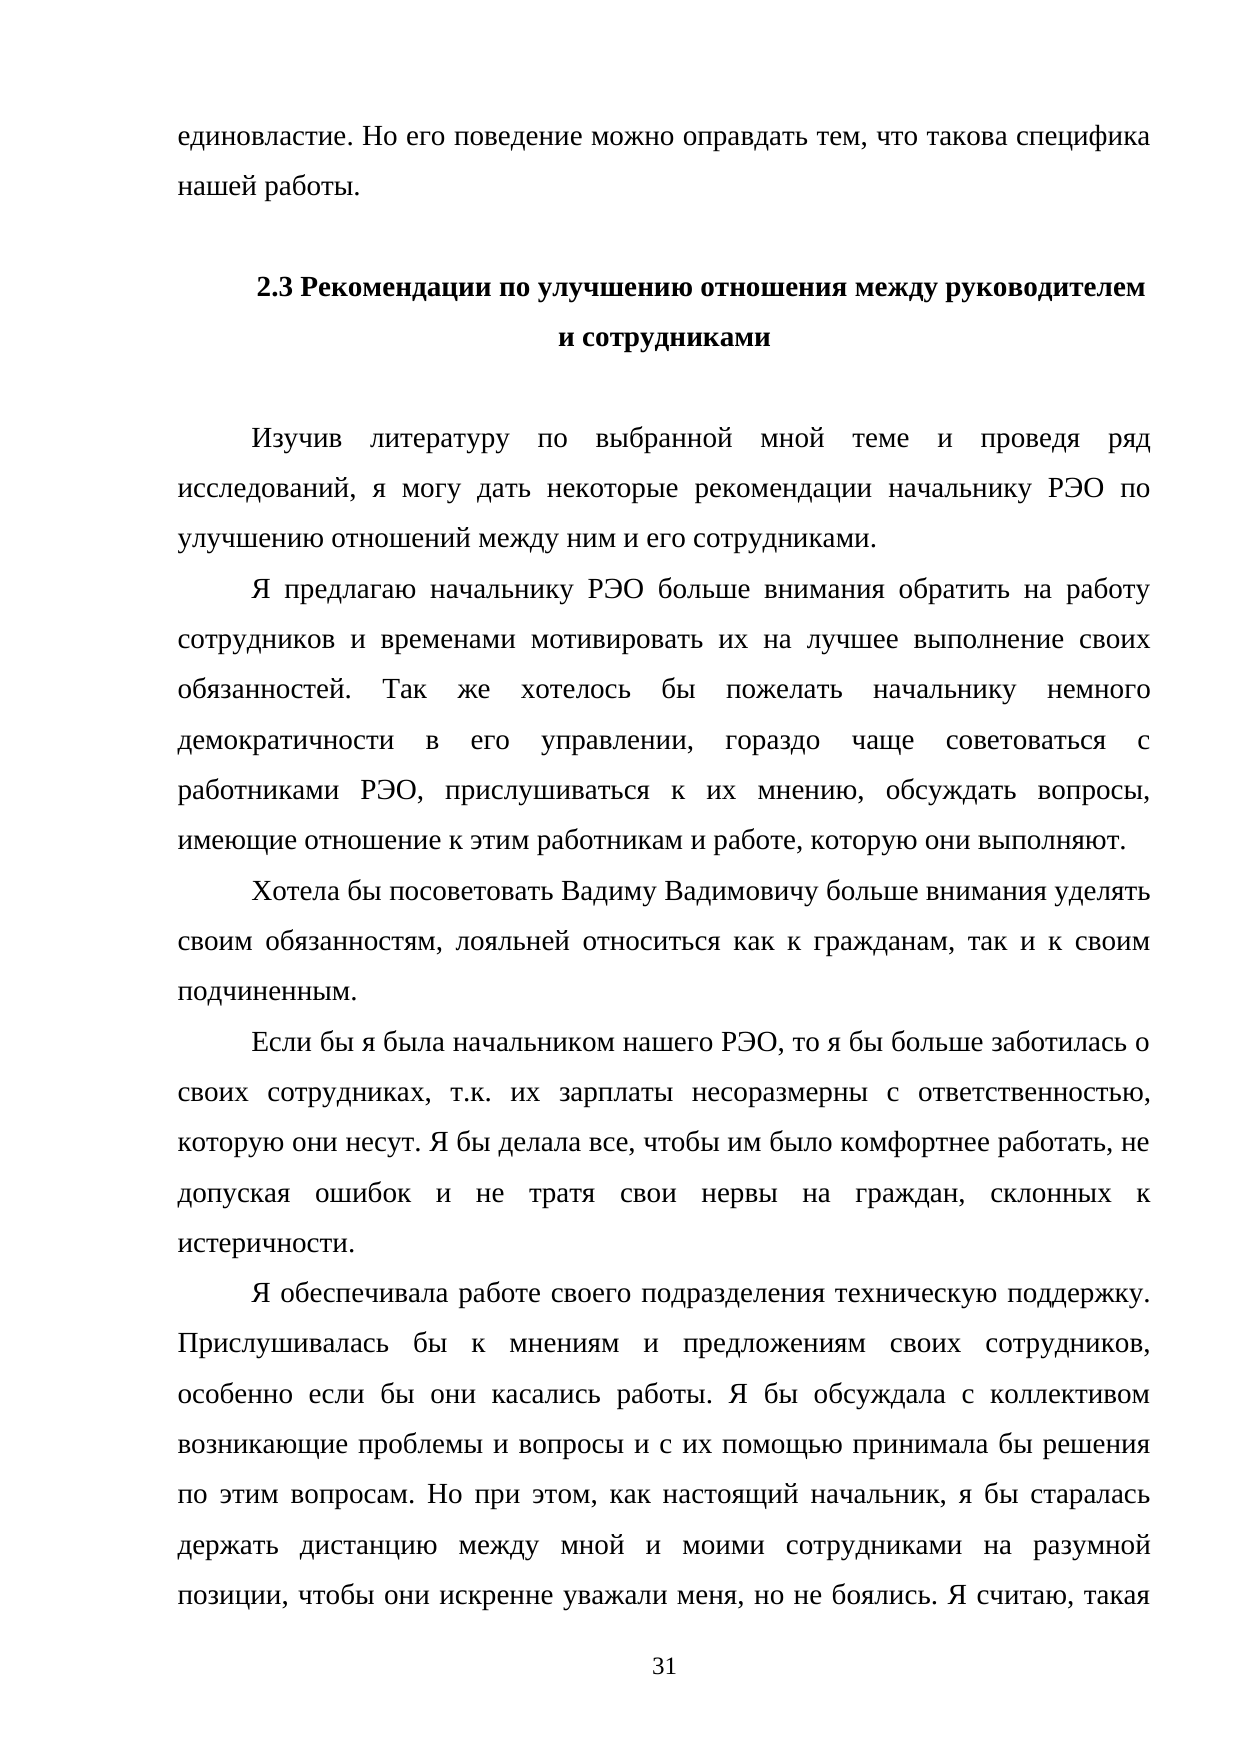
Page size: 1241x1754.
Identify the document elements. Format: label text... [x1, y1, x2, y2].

text Изучив литературу по выбранной мной теме и проведя ряд исследований, я могу дать некоторые рекомендации начальнику РЭО по улучшению отношений между ним и его сотрудниками. [177, 420, 1152, 554]
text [177, 1275, 1152, 1611]
text 2.3 Рекомендации по улучшению отношения между руководителем и сотрудниками [177, 269, 1152, 353]
text Хотела бы посоветовать Вадиму Вадимовичу больше внимания уделять своим обязанностям, лояльней относиться как к гражданам, так и к своим подчиненным. [177, 873, 1152, 1007]
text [177, 118, 1152, 202]
text Я предлагаю начальнику РЭО больше внимания обратить на работу сотрудников и временами мотивировать их на лучшее выполнение своих обязанностей. Так же хотелось бы пожелать начальнику немного демократичности в его управлении, гораздо чаще советоваться с работниками РЭО, прислушиваться к их мнению, обсуждать вопросы, имеющие отношение к этим работникам и работе, которую они выполняют. [177, 571, 1152, 856]
text Если бы я была начальником нашего РЭО, то я бы больше заботилась о своих сотрудниках, т.к. их зарплаты несоразмерны с ответственностью, которую они несут. Я бы делала все, чтобы им было комфортнее работать, не допуская ошибок и не тратя свои нервы на граждан, склонных к истеричности. [177, 1024, 1152, 1258]
